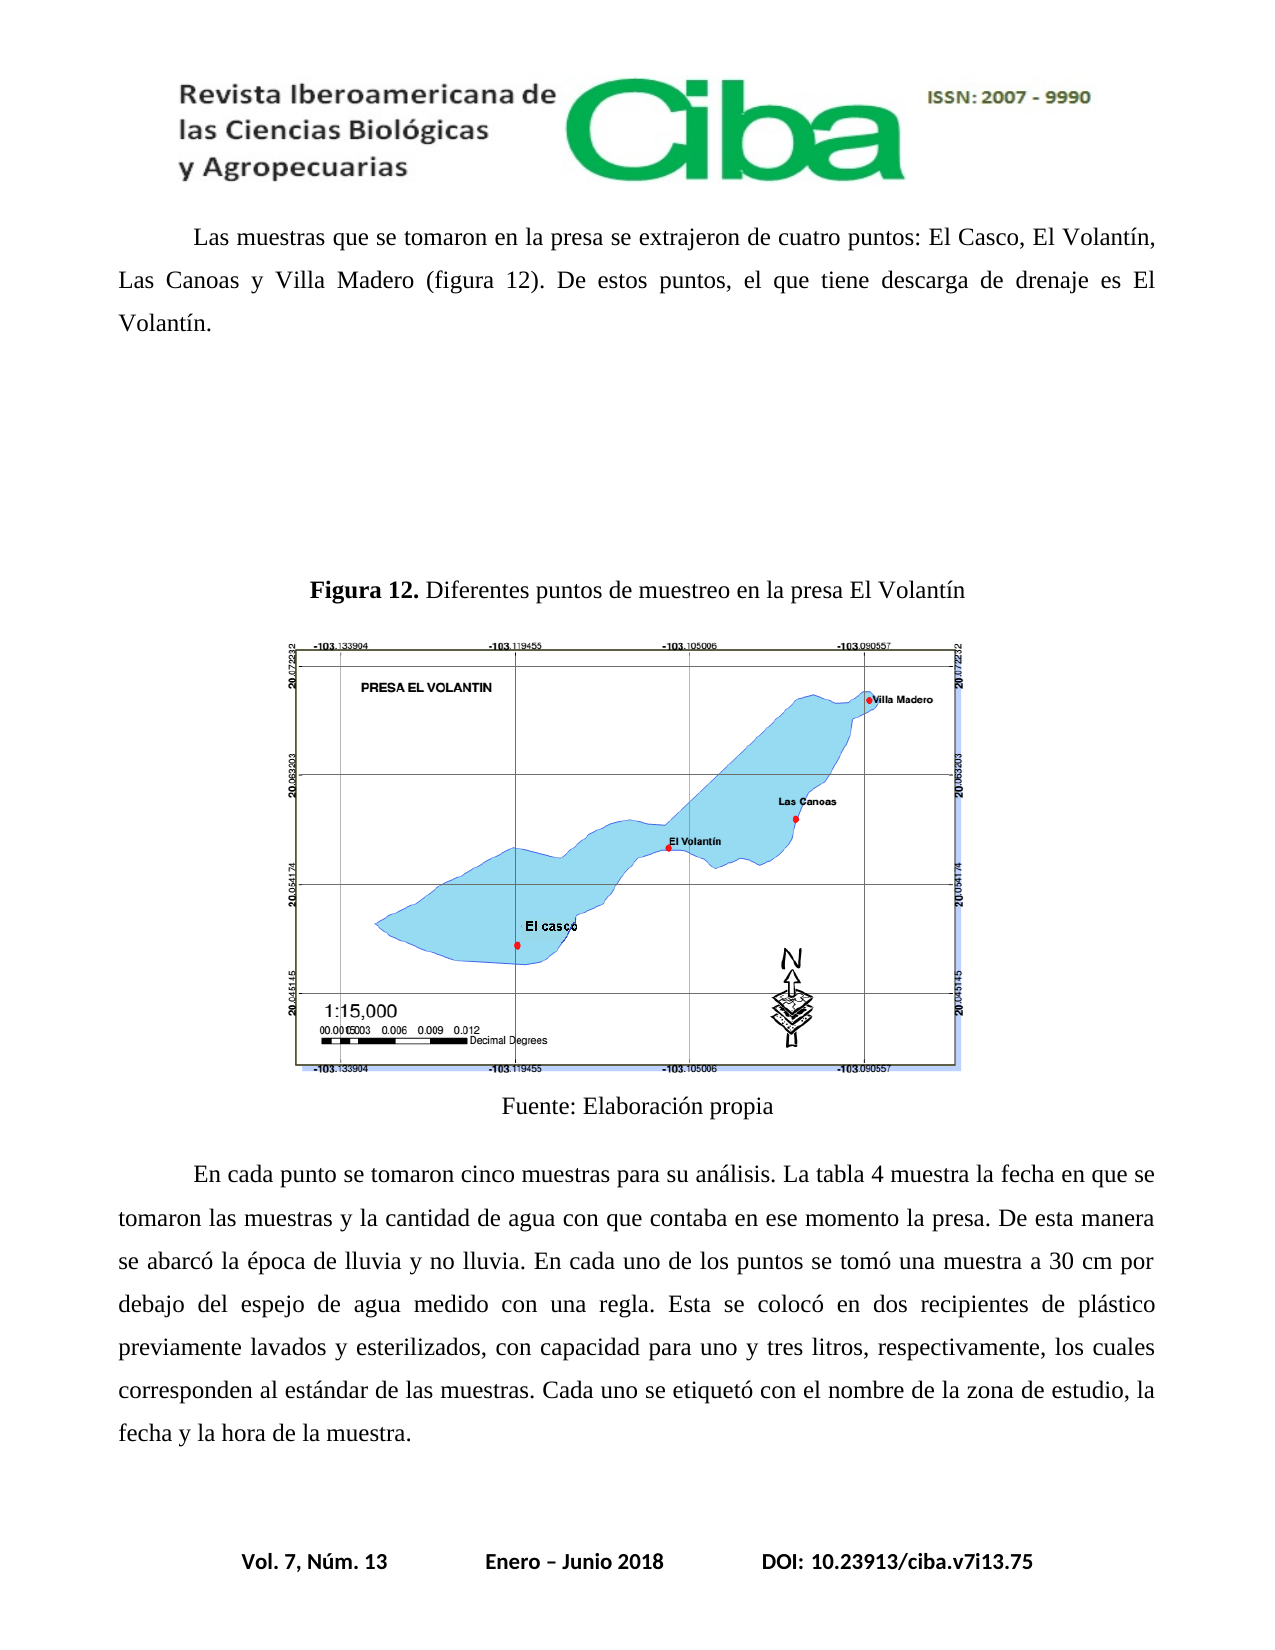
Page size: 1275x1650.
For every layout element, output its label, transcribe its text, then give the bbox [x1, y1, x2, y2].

picture [285, 634, 973, 1082]
text Fuente: Elaboración propia [118, 1091, 1157, 1120]
text Las muestras que se tomaron en la presa se extrajeron de cuatro puntos: El Casco, El Volantín, Las Canoas y Villa Madero (figura 12). De estos puntos, el que tiene descarga de drenaje es El Volantín. [118, 222, 1157, 337]
picture [177, 75, 1098, 186]
text En cada punto se tomaron cinco muestras para su análisis. La tabla 4 muestra la fecha en que se tomaron las muestras y la cantidad de agua con que contaba en ese momento la presa. De esta manera se abarcó la época de lluvia y no lluvia. En cada uno de los puntos se tomó una muestra a 30 cm por debajo del espejo de agua medido con una regla. Esta se colocó en dos recipientes de plástico previamente lavados y esterilizados, con capacidad para uno y tres litros, respectivamente, los cuales corresponden al estándar de las muestras. Cada uno se etiquetó con el nombre de la zona de estudio, la fecha y la hora de la muestra. [118, 1159, 1157, 1447]
list Figura 12. Diferentes puntos de muestreo en la presa El Volantín [118, 575, 1157, 604]
